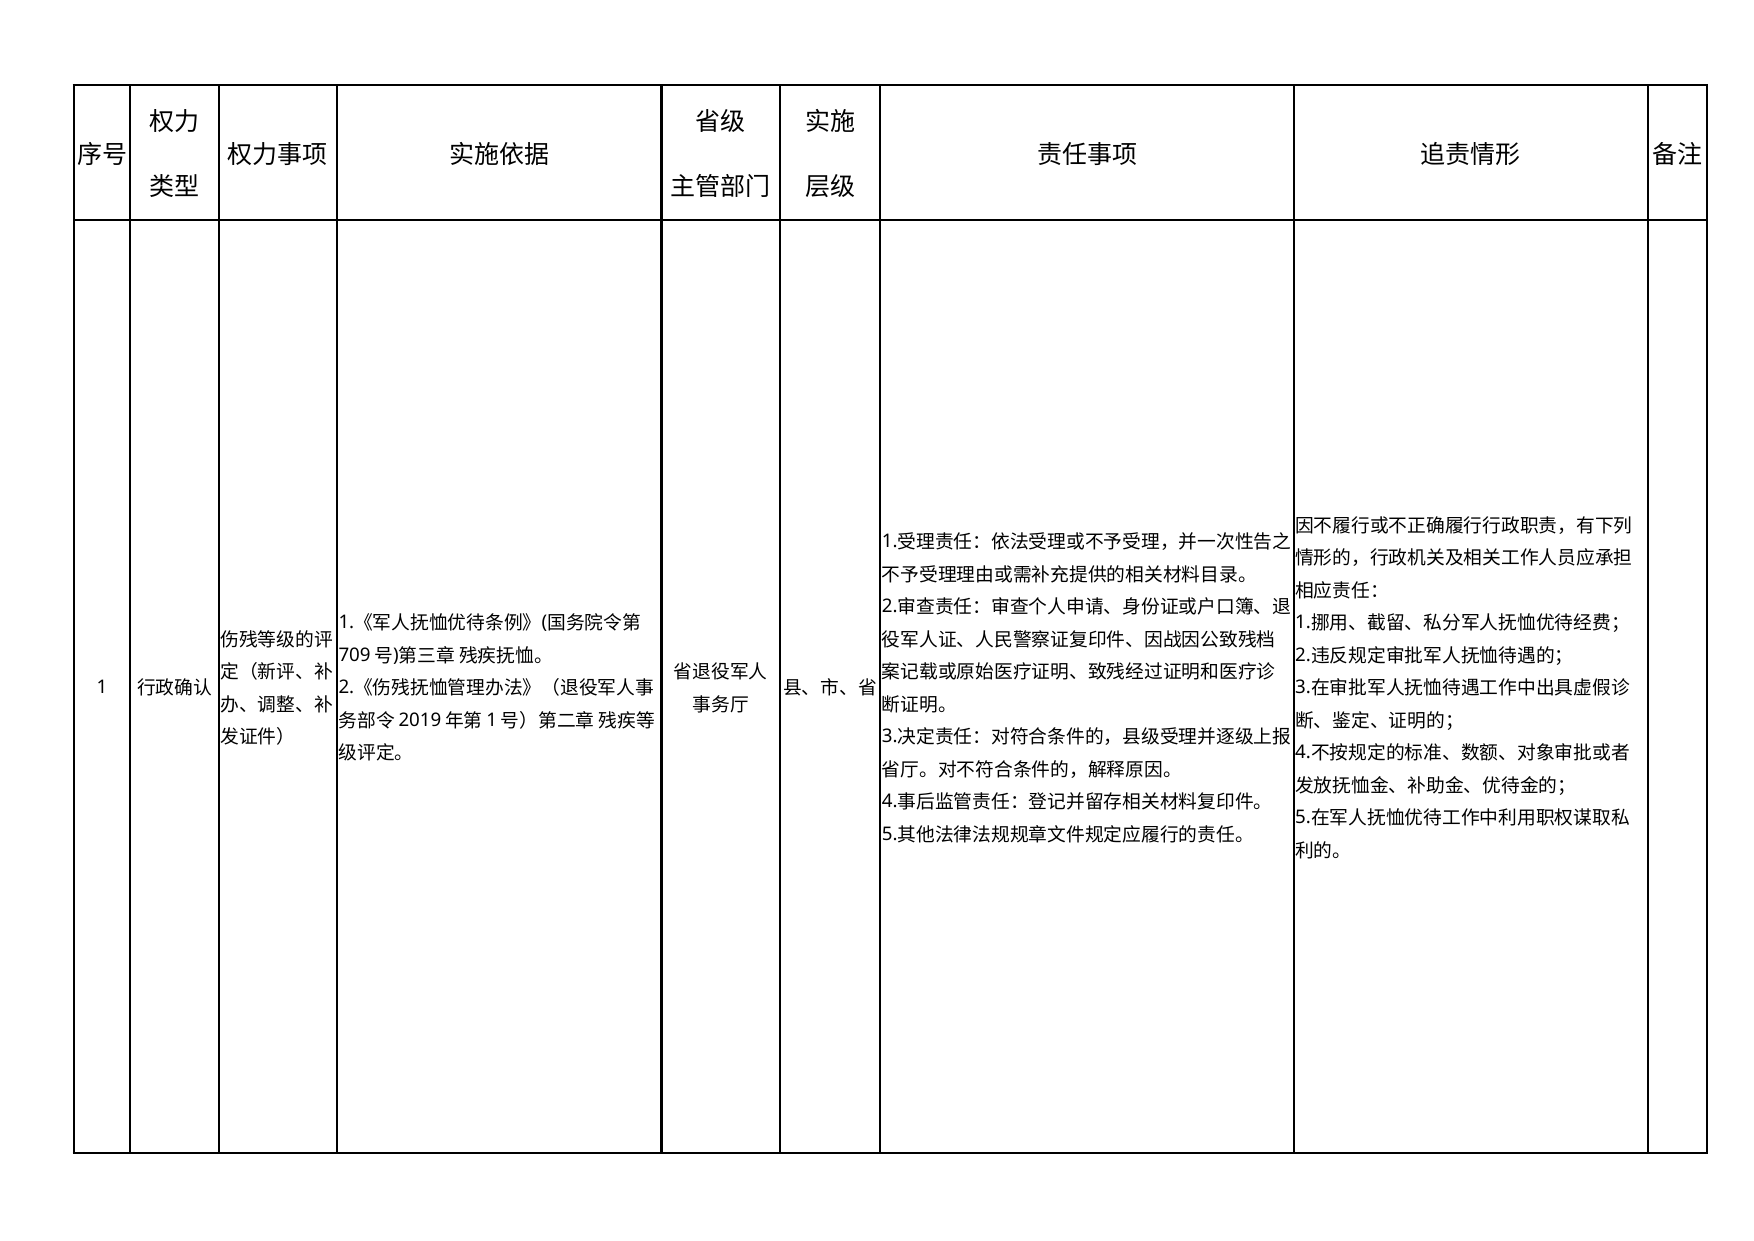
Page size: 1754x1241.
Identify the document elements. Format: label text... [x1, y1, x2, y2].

table_cell 1 [75, 221, 129, 1152]
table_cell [1295, 221, 1647, 1152]
table_header 序号 [75, 86, 129, 219]
table_header 权力 类型 [131, 86, 218, 219]
table_header 实施 层级 [781, 86, 879, 219]
table_header 省级 主管部门 [663, 86, 779, 219]
table_header 实施依据 [338, 86, 660, 219]
table_header 备注 [1649, 86, 1706, 219]
table_header 责任事项 [881, 86, 1293, 219]
table_cell 省退役军人 事务厅 [663, 221, 779, 1152]
table_cell 伤残等级的评定（新评、补办、调整、补发证件） [220, 221, 336, 1152]
table_cell 行政确认 [131, 221, 218, 1152]
table_header 追责情形 [1295, 86, 1647, 219]
table_cell 县、市、省 [781, 221, 879, 1152]
table_cell 1.受理责任：依法受理或不予受理，并一次性告之不予受理理由或需补充提供的相关材料目录。 2.审查责任：审查个人申请、身份证或户口簿、退役军人证、人民警察证复印件、因战因公致残档案记载或原始医疗证明、致残经过证明和医疗诊断证明。 3.决定责任：对符合条件的，县级受理并逐级上报省厅。对不符合条件的，解释原因。 4.事后监管责任：登记并留存相关材料复印件。 5.其他法律法规规章文件规定应履行的责任。 [881, 221, 1293, 1152]
table_cell [1649, 221, 1706, 1152]
table_cell 1.《军人抚恤优待条例》(国务院令第709号)第三章 残疾抚恤。 2.《伤残抚恤管理办法》（退役军人事务部令2019年第1号）第二章 残疾等级评定。 [338, 221, 660, 1152]
table_header 权力事项 [220, 86, 336, 219]
